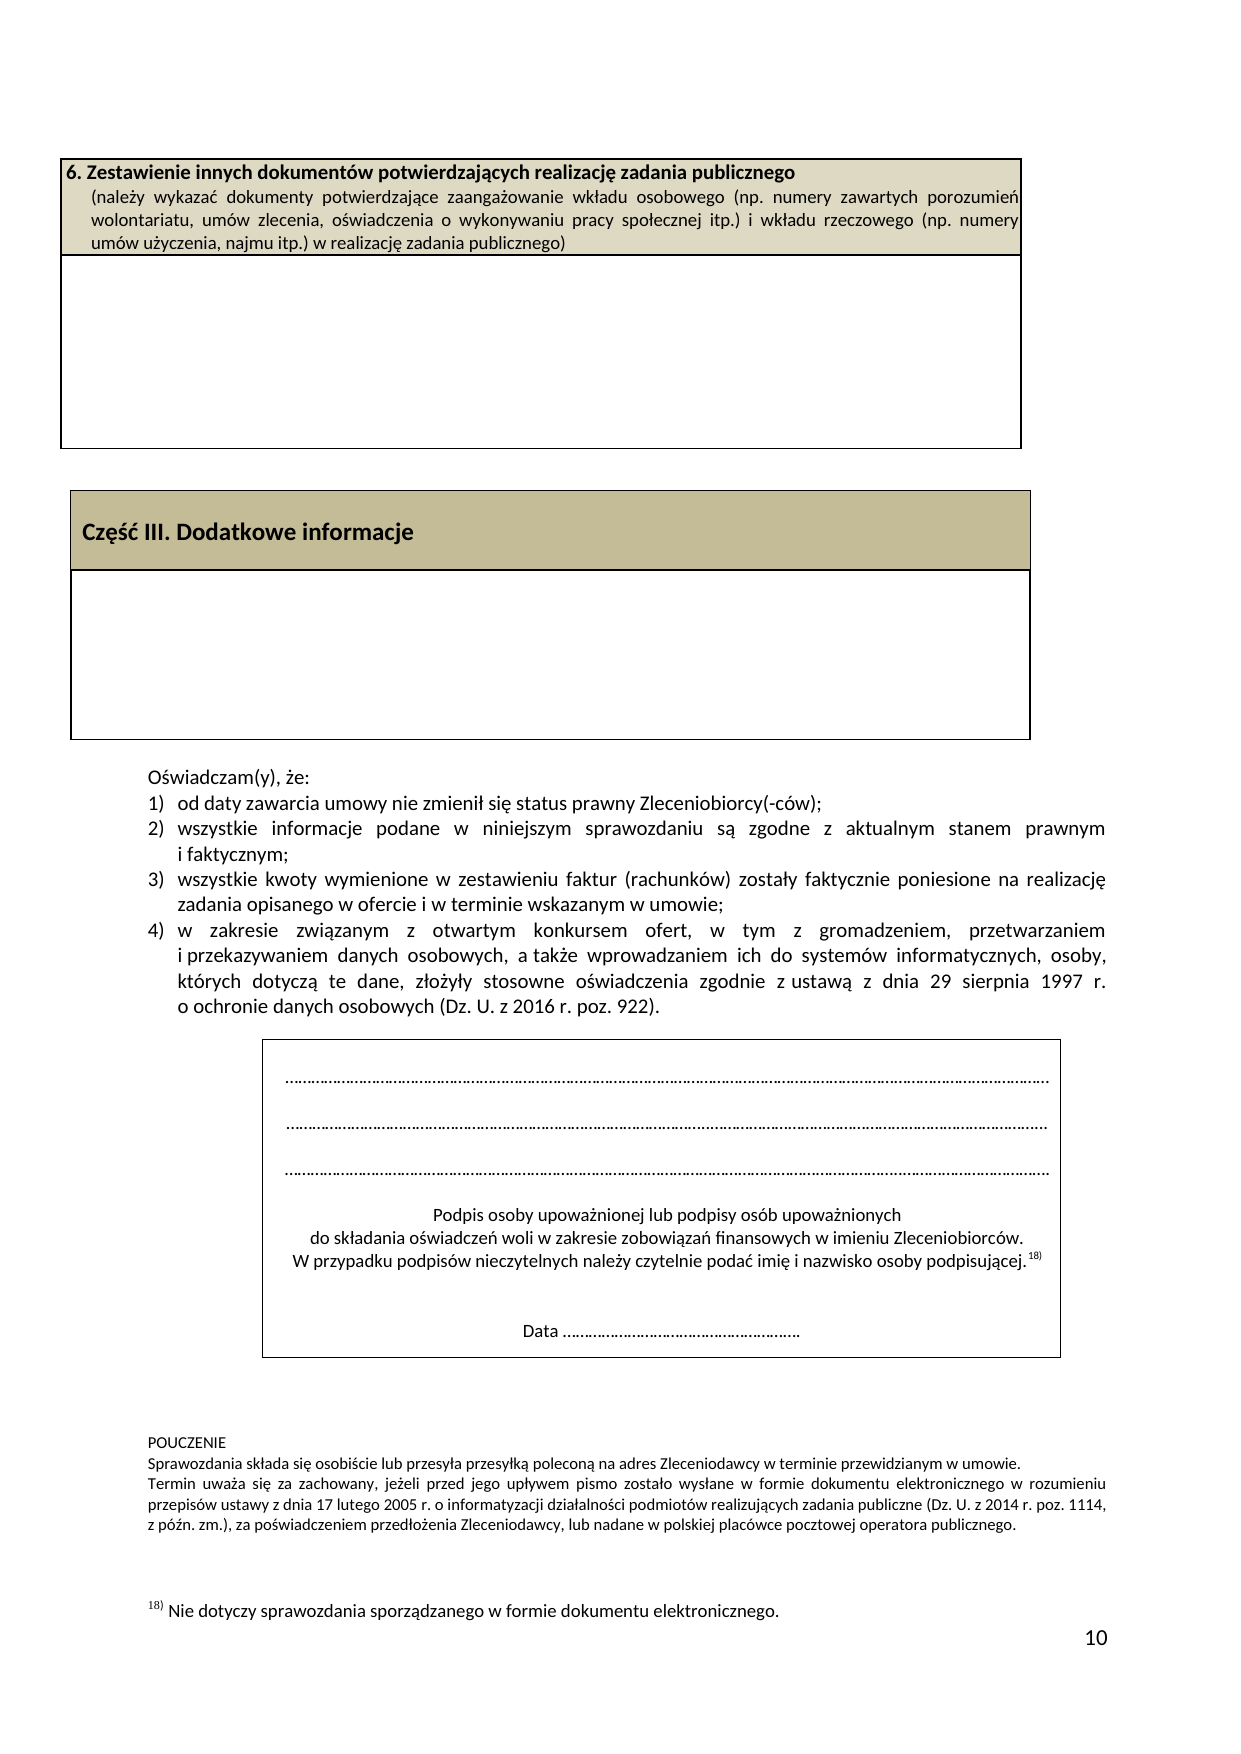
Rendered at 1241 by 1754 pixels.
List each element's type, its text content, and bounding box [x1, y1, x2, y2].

table_header …………………………………………………………………………………………………………………………………………………………… ……………………………………………………………………………………..…………………………………………………………………... ……………………………………………………………………………………………………………………………..……………………………. Podpis osoby upoważnionej lub podpisy osób upoważnionych do składania oświadczeń woli w zakresie zobowiązań finansowych w imieniu Zleceniobiorców. W przypadku podpisów nieczytelnych należy czytelnie podać imię i nazwisko osoby podpisującej.) Data ………………………………………………. [263, 1040, 1060, 1357]
table_header 6. Zestawienie innych dokumentów potwierdzających realizację zadania publicznego (należy wykazać dokumenty potwierdzające zaangażowanie wkładu osobowego (np. numery zawartych porozumień wolontariatu, umów zlecenia, oświadczenia o wykonywaniu pracy społecznej itp.) i wkładu rzeczowego (np. numery umów użyczenia, najmu itp.) w realizację zadania publicznego) [62, 160, 1020, 254]
text 3) wszystkie kwoty wymienione w zestawieniu faktur (rachunków) zostały faktycznie poniesione na realizację zadania opisanego w ofercie i w terminie wskazanym w umowie; [148, 866, 1107, 917]
text Sprawozdania składa się osobiście lub przesyła przesyłką poleconą na adres Zleceniodawcy w terminie przewidzianym w umowie. [148, 1453, 1107, 1473]
text 1) od daty zawarcia umowy nie zmienił się status prawny Zleceniobiorcy(-ców); [148, 790, 1107, 815]
text 2) wszystkie informacje podane w niniejszym sprawozdaniu są zgodne z aktualnym stanem prawnym i faktycznym; [148, 815, 1107, 866]
table_cell [62, 256, 1020, 448]
text POUCZENIE [148, 1433, 1107, 1453]
text 4) w zakresie związanym z otwartym konkursem ofert, w tym z gromadzeniem, przetwarzaniem i przekazywaniem danych osobowych, a także wprowadzaniem ich do systemów informatycznych, osoby, których dotyczą te dane, złożyły stosowne oświadczenia zgodnie z ustawą z dnia 29 sierpnia 1997 r. o ochronie danych osobowych (Dz. U. z 2016 r. poz. 922). [148, 917, 1107, 1019]
table_cell [72, 571, 1029, 738]
text Oświadczam(y), że: [148, 764, 1107, 790]
text Termin uważa się za zachowany, jeżeli przed jego upływem pismo zostało wysłane w formie dokumentu elektronicznego w rozumieniu przepisów ustawy z dnia 17 lutego 2005 r. o informatyzacji działalności podmiotów realizujących zadania publiczne (Dz. U. z 2014 r. poz. 1114, z późn. zm.), za poświadczeniem przedłożenia Zleceniodawcy, lub nadane w polskiej placówce pocztowej operatora publicznego. [148, 1473, 1107, 1534]
table_header Część III. Dodatkowe informacje [71, 491, 1030, 569]
